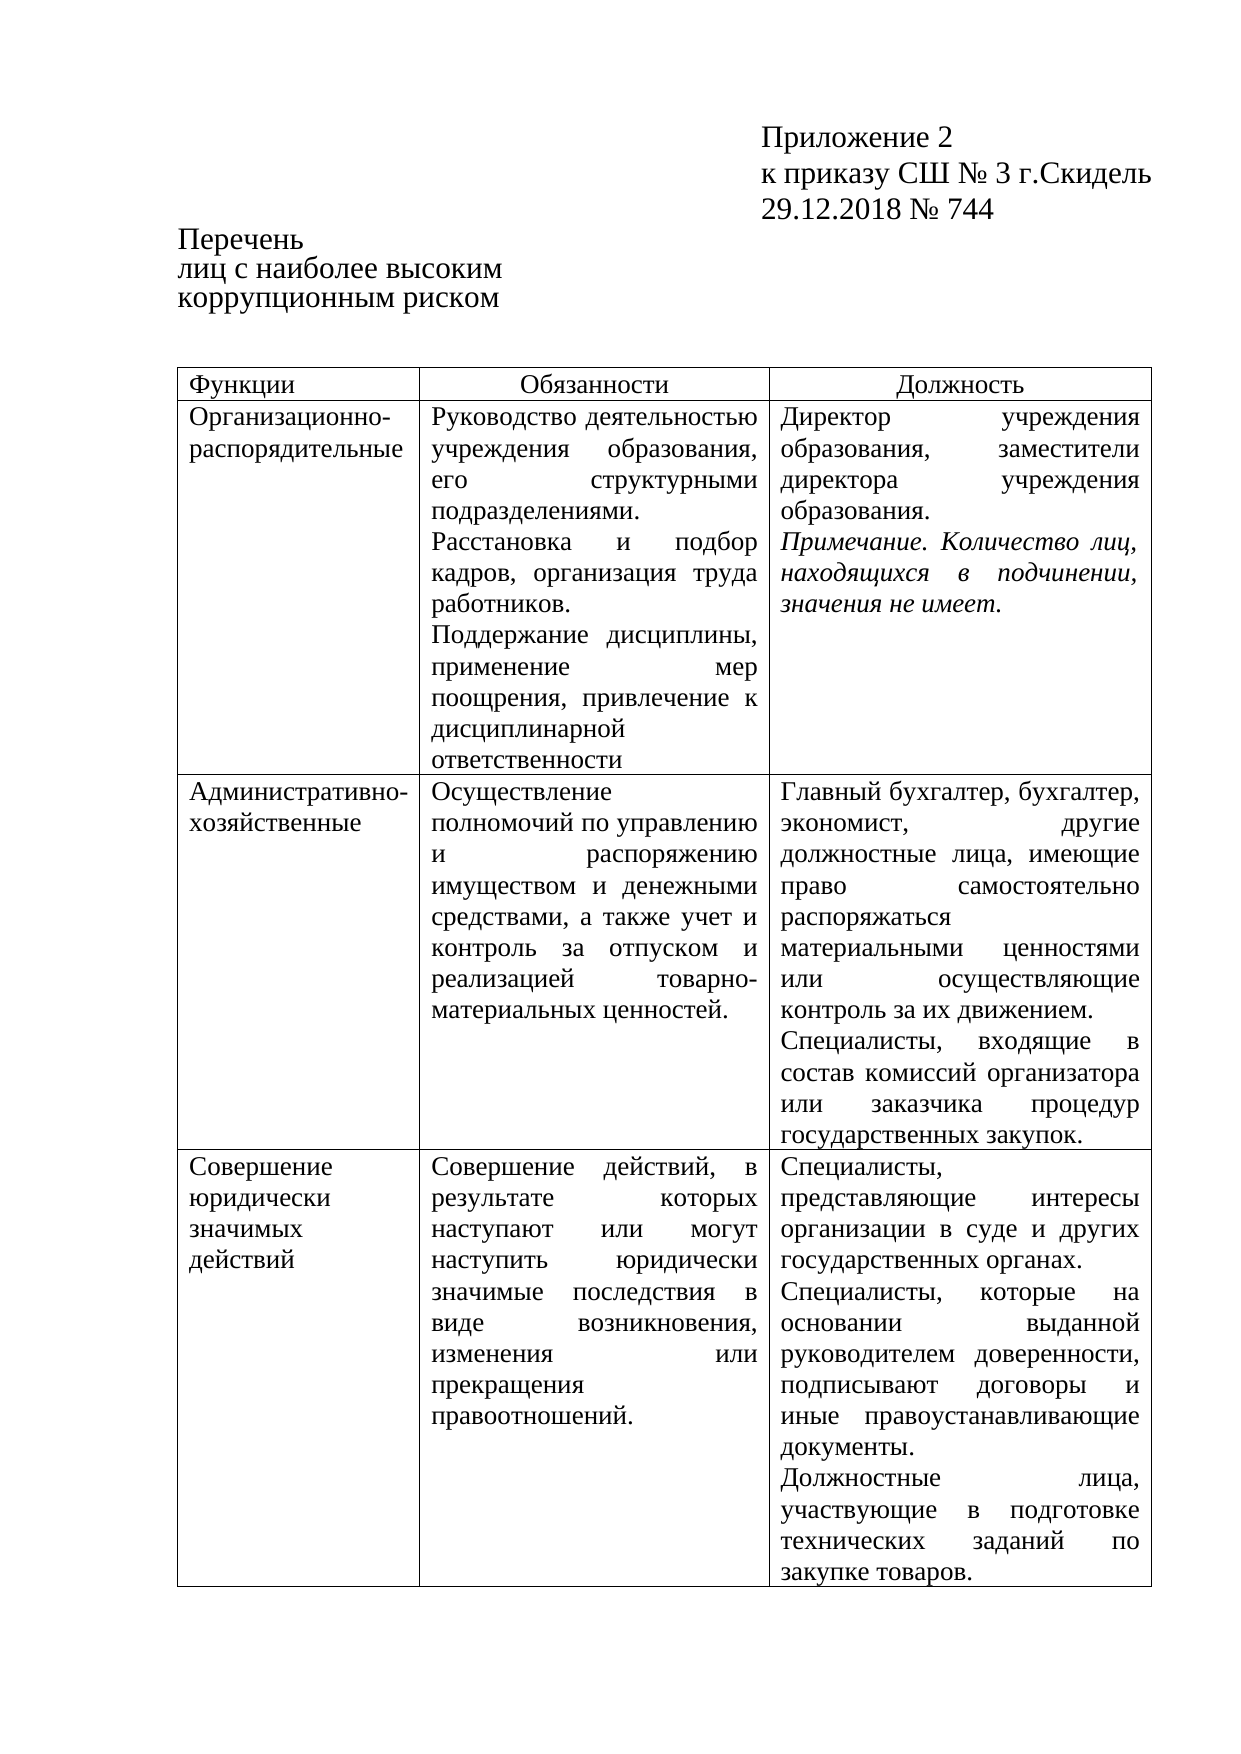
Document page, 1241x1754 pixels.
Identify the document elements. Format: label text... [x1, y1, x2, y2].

text лиц с наиболее высоким [177, 255, 1152, 284]
table_header Функции [178, 368, 419, 399]
table_header Должность [770, 368, 1151, 399]
table_cell Директор учреждения образования, заместители директора учреждения образования. Примечание. Количество лиц, находящихся в подчинении, значения не имеет. [770, 401, 1151, 774]
table_cell Осуществление полномочий по управлению и распоряжению имуществом и денежными средствами, а также учет и контроль за отпуском и реализацией товарно-материальных ценностей. [420, 775, 769, 1149]
table_header Приложение 2 к приказу СШ № 3 г.Скидель 29.12.2018 № 744 [750, 118, 1178, 226]
table_cell Специалисты, представляющие интересы организации в суде и других государственных органах. Специалисты, которые на основании выданной руководителем доверенности, подписывают договоры и иные правоустанавливающие документы. Должностные лица, участвующие в подготовке технических заданий по закупке товаров. [770, 1150, 1151, 1586]
table_cell Руководство деятельностью учреждения образования, его структурными подразделениями. Расстановка и подбор кадров, организация труда работников. Поддержание дисциплины, применение мер поощрения, привлечение к дисциплинарной ответственности [420, 401, 769, 774]
text коррупционным риском [177, 284, 1152, 313]
table_cell Совершение юридически значимых действий [178, 1150, 419, 1586]
table_header Обязанности [420, 368, 769, 399]
text Перечень [177, 226, 1152, 255]
table_cell Организационно-распорядительные [178, 401, 419, 774]
table_cell Совершение действий, в результате которых наступают или могут наступить юридически значимые последствия в виде возникновения, изменения или прекращения правоотношений. [420, 1150, 769, 1586]
table_cell Главный бухгалтер, бухгалтер, экономист, другие должностные лица, имеющие право самостоятельно распоряжаться материальными ценностями или осуществляющие контроль за их движением. Специалисты, входящие в состав комиссий организатора или заказчика процедур государственных закупок. [770, 775, 1151, 1149]
table_cell Административно-хозяйственные [178, 775, 419, 1149]
